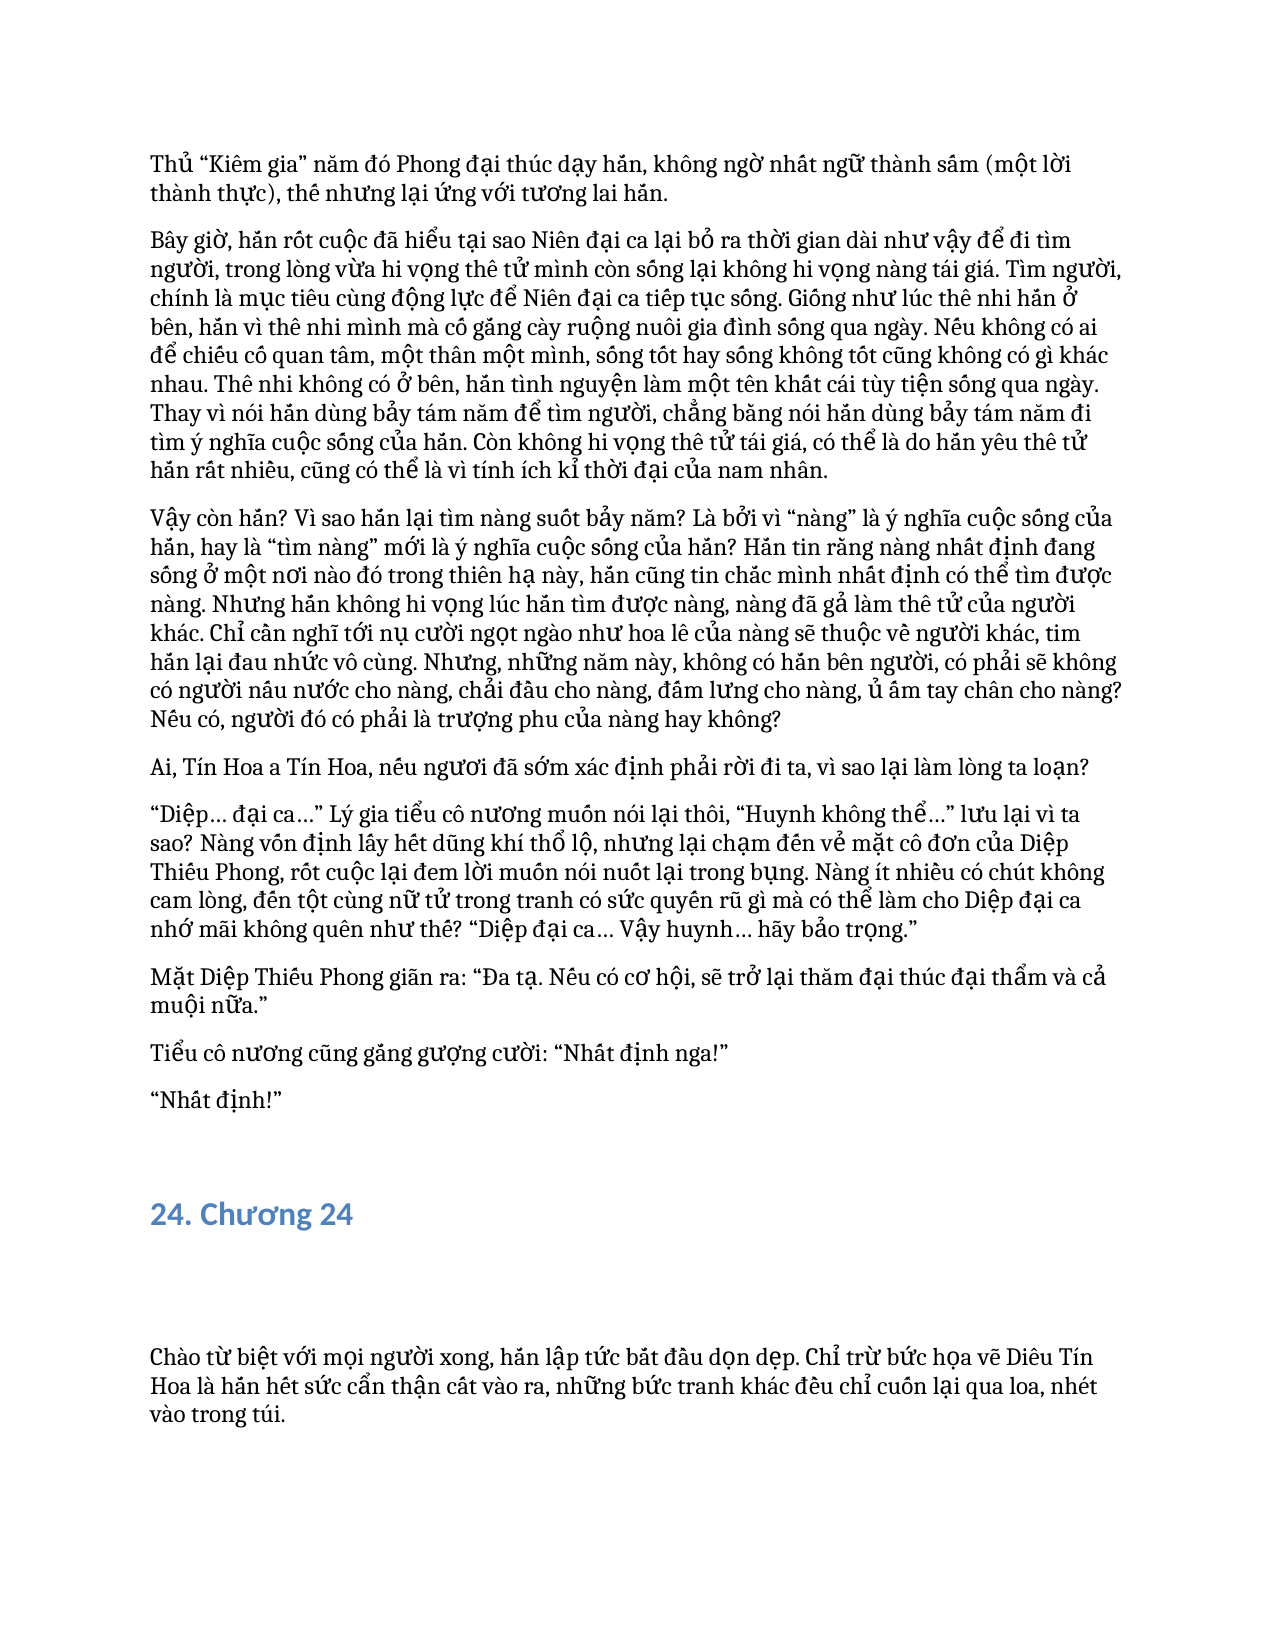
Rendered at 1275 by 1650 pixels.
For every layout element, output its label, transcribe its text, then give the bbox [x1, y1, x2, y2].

text Vậy còn hắn? Vì sao hắn lại tìm nàng suốt bảy năm? Là bởi vì “nàng” là ý nghĩa cuộc sống của hắn, hay là “tìm nàng” mới là ý nghĩa cuộc sống của hắn? Hắn tin rằng nàng nhất định đang sống ở một nơi nào đó trong thiên hạ này, hắn cũng tin chắc mình nhất định có thể tìm được nàng. Nhưng hắn không hi vọng lúc hắn tìm được nàng, nàng đã gả làm thê tử của người khác. Chỉ cần nghĩ tới nụ cười ngọt ngào như hoa lê của nàng sẽ thuộc về người khác, tim hắn lại đau nhức vô cùng. Nhưng, những năm này, không có hắn bên người, có phải sẽ không có người nấu nước cho nàng, chải đầu cho nàng, đấm lưng cho nàng, ủ ấm tay chân cho nàng? Nếu có, người đó có phải là trượng phu của nàng hay không? [150, 504, 1125, 734]
text “Diệp… đại ca…” Lý gia tiểu cô nương muốn nói lại thôi, “Huynh không thể…” lưu lại vì ta sao? Nàng vốn định lấy hết dũng khí thổ lộ, nhưng lại chạm đến vẻ mặt cô đơn của Diệp Thiếu Phong, rốt cuộc lại đem lời muốn nói nuốt lại trong bụng. Nàng ít nhiều có chút không cam lòng, đến tột cùng nữ tử trong tranh có sức quyến rũ gì mà có thể làm cho Diệp đại ca nhớ mãi không quên như thế? “Diệp đại ca… Vậy huynh… hãy bảo trọng.” [150, 800, 1125, 944]
text Bây giờ, hắn rốt cuộc đã hiểu tại sao Niên đại ca lại bỏ ra thời gian dài như vậy để đi tìm người, trong lòng vừa hi vọng thê tử mình còn sống lại không hi vọng nàng tái giá. Tìm người, chính là mục tiêu cùng động lực để Niên đại ca tiếp tục sống. Giống như lúc thê nhi hắn ở bên, hắn vì thê nhi mình mà cố gắng cày ruộng nuôi gia đình sống qua ngày. Nếu không có ai để chiếu cố quan tâm, một thân một mình, sống tốt hay sống không tốt cũng không có gì khác nhau. Thê nhi không có ở bên, hắn tình nguyện làm một tên khất cái tùy tiện sống qua ngày. Thay vì nói hắn dùng bảy tám năm để tìm người, chẳng bằng nói hắn dùng bảy tám năm đi tìm ý nghĩa cuộc sống của hắn. Còn không hi vọng thê tử tái giá, có thể là do hắn yêu thê tử hắn rất nhiều, cũng có thể là vì tính ích kỉ thời đại của nam nhân. [150, 226, 1125, 485]
text Mặt Diệp Thiếu Phong giãn ra: “Đa tạ. Nếu có cơ hội, sẽ trở lại thăm đại thúc đại thẩm và cả muội nữa.” [150, 962, 1125, 1020]
text Ai, Tín Hoa a Tín Hoa, nếu ngươi đã sớm xác định phải rời đi ta, vì sao lại làm lòng ta loạn? [150, 752, 1125, 781]
text Thủ “Kiêm gia” năm đó Phong đại thúc dạy hắn, không ngờ nhất ngữ thành sấm (một lời thành thực), thế nhưng lại ứng với tương lai hắn. [150, 150, 1125, 207]
subtitle 24. Chương 24 [150, 1193, 1125, 1234]
text “Nhất định!” [150, 1086, 1125, 1172]
text Tiểu cô nương cũng gắng gượng cười: “Nhất định nga!” [150, 1039, 1125, 1067]
text Chào từ biệt với mọi người xong, hắn lập tức bắt đầu dọn dẹp. Chỉ trừ bức họa vẽ Diêu Tín Hoa là hắn hết sức cẩn thận cất vào ra, những bức tranh khác đều chỉ cuốn lại qua loa, nhét vào trong túi. [150, 1343, 1125, 1429]
